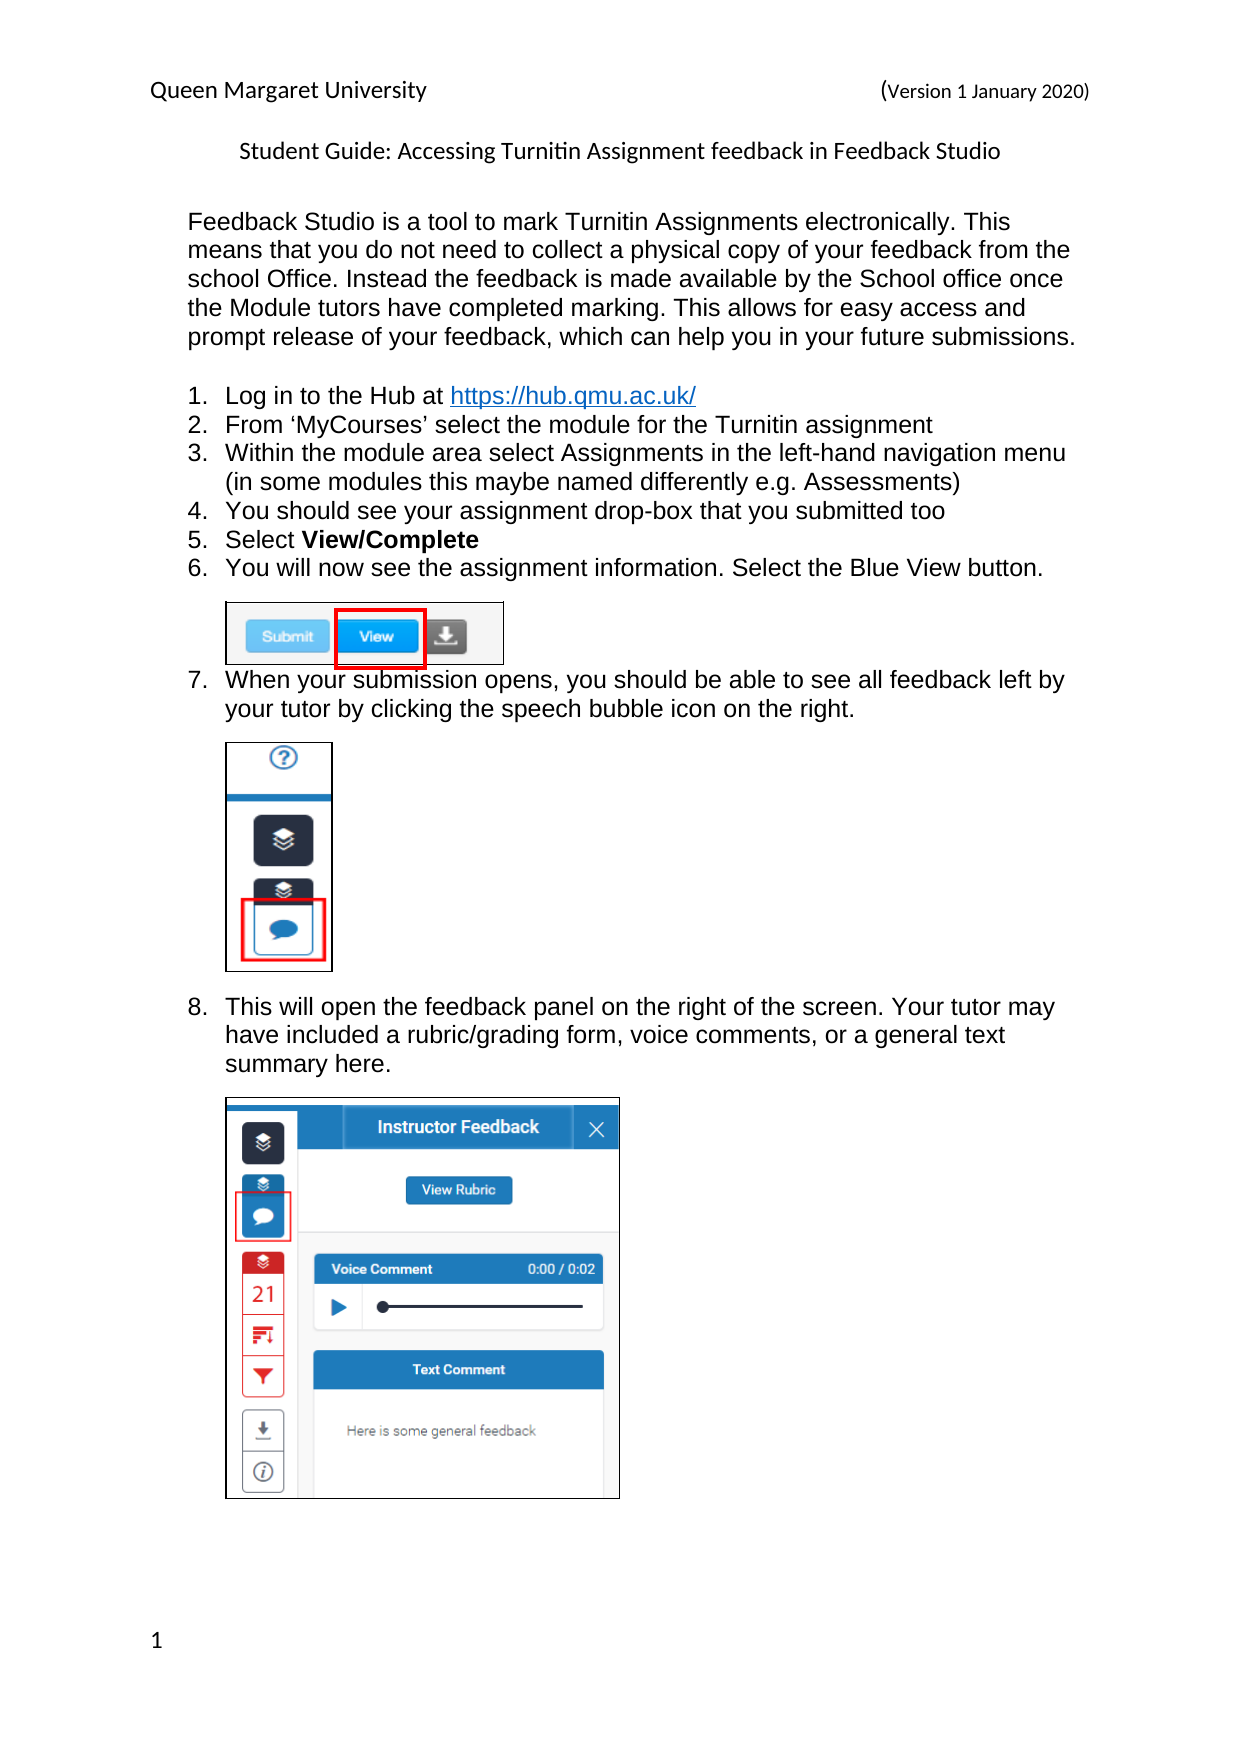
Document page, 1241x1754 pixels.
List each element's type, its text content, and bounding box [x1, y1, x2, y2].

picture [227, 743, 331, 971]
list This will open the feedback panel on the right of the screen. Your tutor may have included a rubric/grading form, voice comments, or a general text summary here. [187, 991, 1090, 1078]
list Log in to the Hub at https://hub.qmu.ac.uk/ [187, 381, 1090, 410]
list You should see your assignment drop-box that you submitted too [187, 496, 1090, 525]
list You will now see the assignment information. Select the Blue View button. [187, 553, 1090, 582]
picture [227, 1098, 619, 1498]
list Select View/Complete [187, 525, 1090, 553]
list When your submission opens, you should be able to see all feedback left by your tutor by clicking the speech bubble icon on the right. [187, 665, 1090, 723]
list Within the module area select Assignments in the left-hand navigation menu (in some modules this maybe named differently e.g. Assessments) [187, 438, 1090, 496]
list Feedback Studio is a tool to mark Turnitin Assignments electronically. This means that you do not need to collect a physical copy of your feedback from the school Office. Instead the feedback is made available by the School office once the Module tutors have completed marking. This allows for easy access and prompt release of your feedback, which can help you in your future submissions. [187, 207, 1090, 350]
picture [227, 603, 503, 664]
picture [338, 612, 423, 664]
list From ‘MyCourses’ select the module for the Turnitin assignment [187, 410, 1090, 438]
